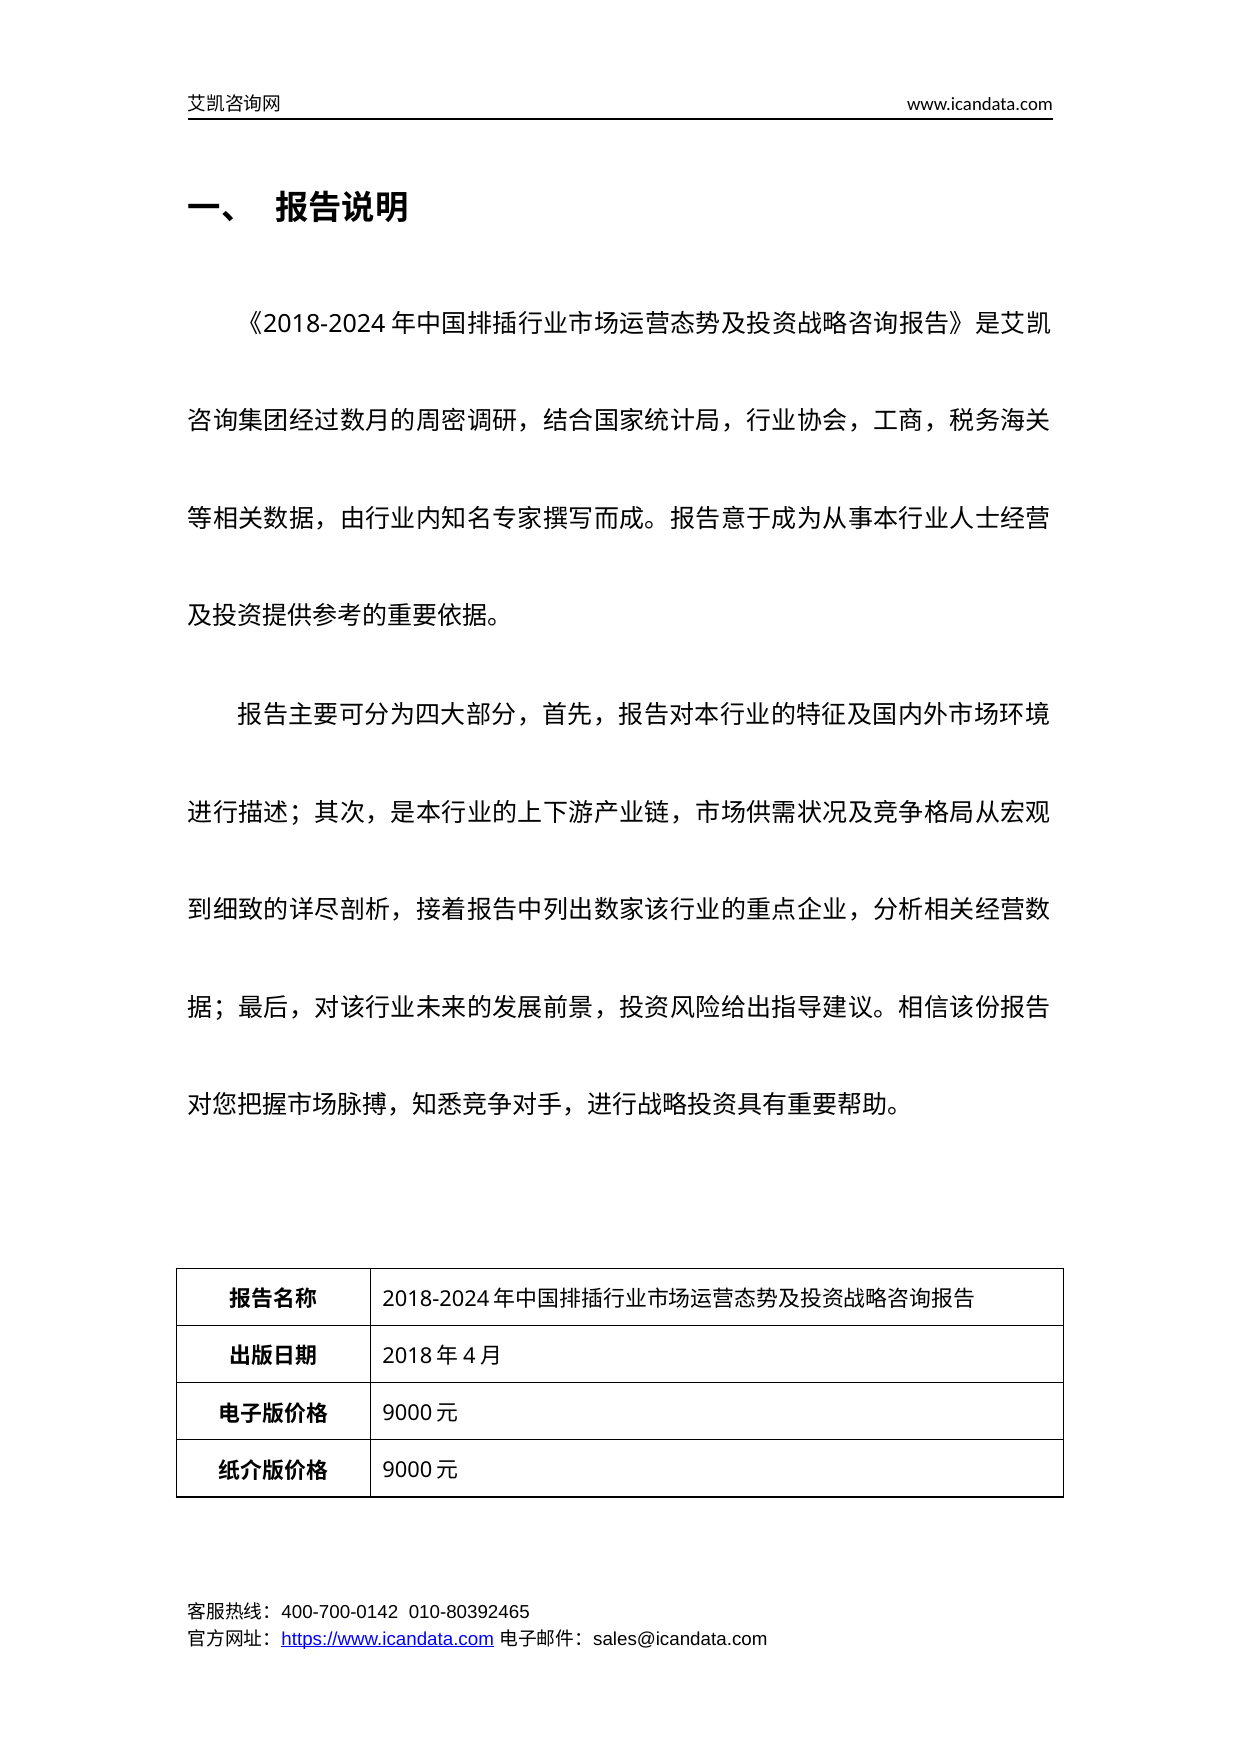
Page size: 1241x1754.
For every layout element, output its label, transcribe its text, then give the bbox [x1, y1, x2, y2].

table_cell 电子版价格 [177, 1383, 370, 1439]
table_cell 出版日期 [177, 1326, 370, 1382]
table_cell 9000元 [371, 1440, 1063, 1496]
table_cell 纸介版价格 [177, 1440, 370, 1496]
text 报告主要可分为四大部分，首先，报告对本行业的特征及国内外市场环境进行描述；其次，是本行业的上下游产业链，市场供需状况及竞争格局从宏观到细致的详尽剖析，接着报告中列出数家该行业的重点企业，分析相关经营数据；最后，对该行业未来的发展前景，投资风险给出指导建议。相信该份报告对您把握市场脉搏，知悉竞争对手，进行战略投资具有重要帮助。 [187, 681, 1053, 1136]
table_cell 9000元 [371, 1383, 1063, 1439]
text 《2018-2024年中国排插行业市场运营态势及投资战略咨询报告》是艾凯咨询集团经过数月的周密调研，结合国家统计局，行业协会，工商，税务海关等相关数据，由行业内知名专家撰写而成。报告意于成为从事本行业人士经营及投资提供参考的重要依据。 [187, 289, 1053, 646]
table_header 2018-2024年中国排插行业市场运营态势及投资战略咨询报告 [371, 1269, 1063, 1325]
subtitle 报告说明 [187, 172, 1053, 237]
table_cell 2018年4月 [371, 1326, 1063, 1382]
table_header 报告名称 [177, 1269, 370, 1325]
